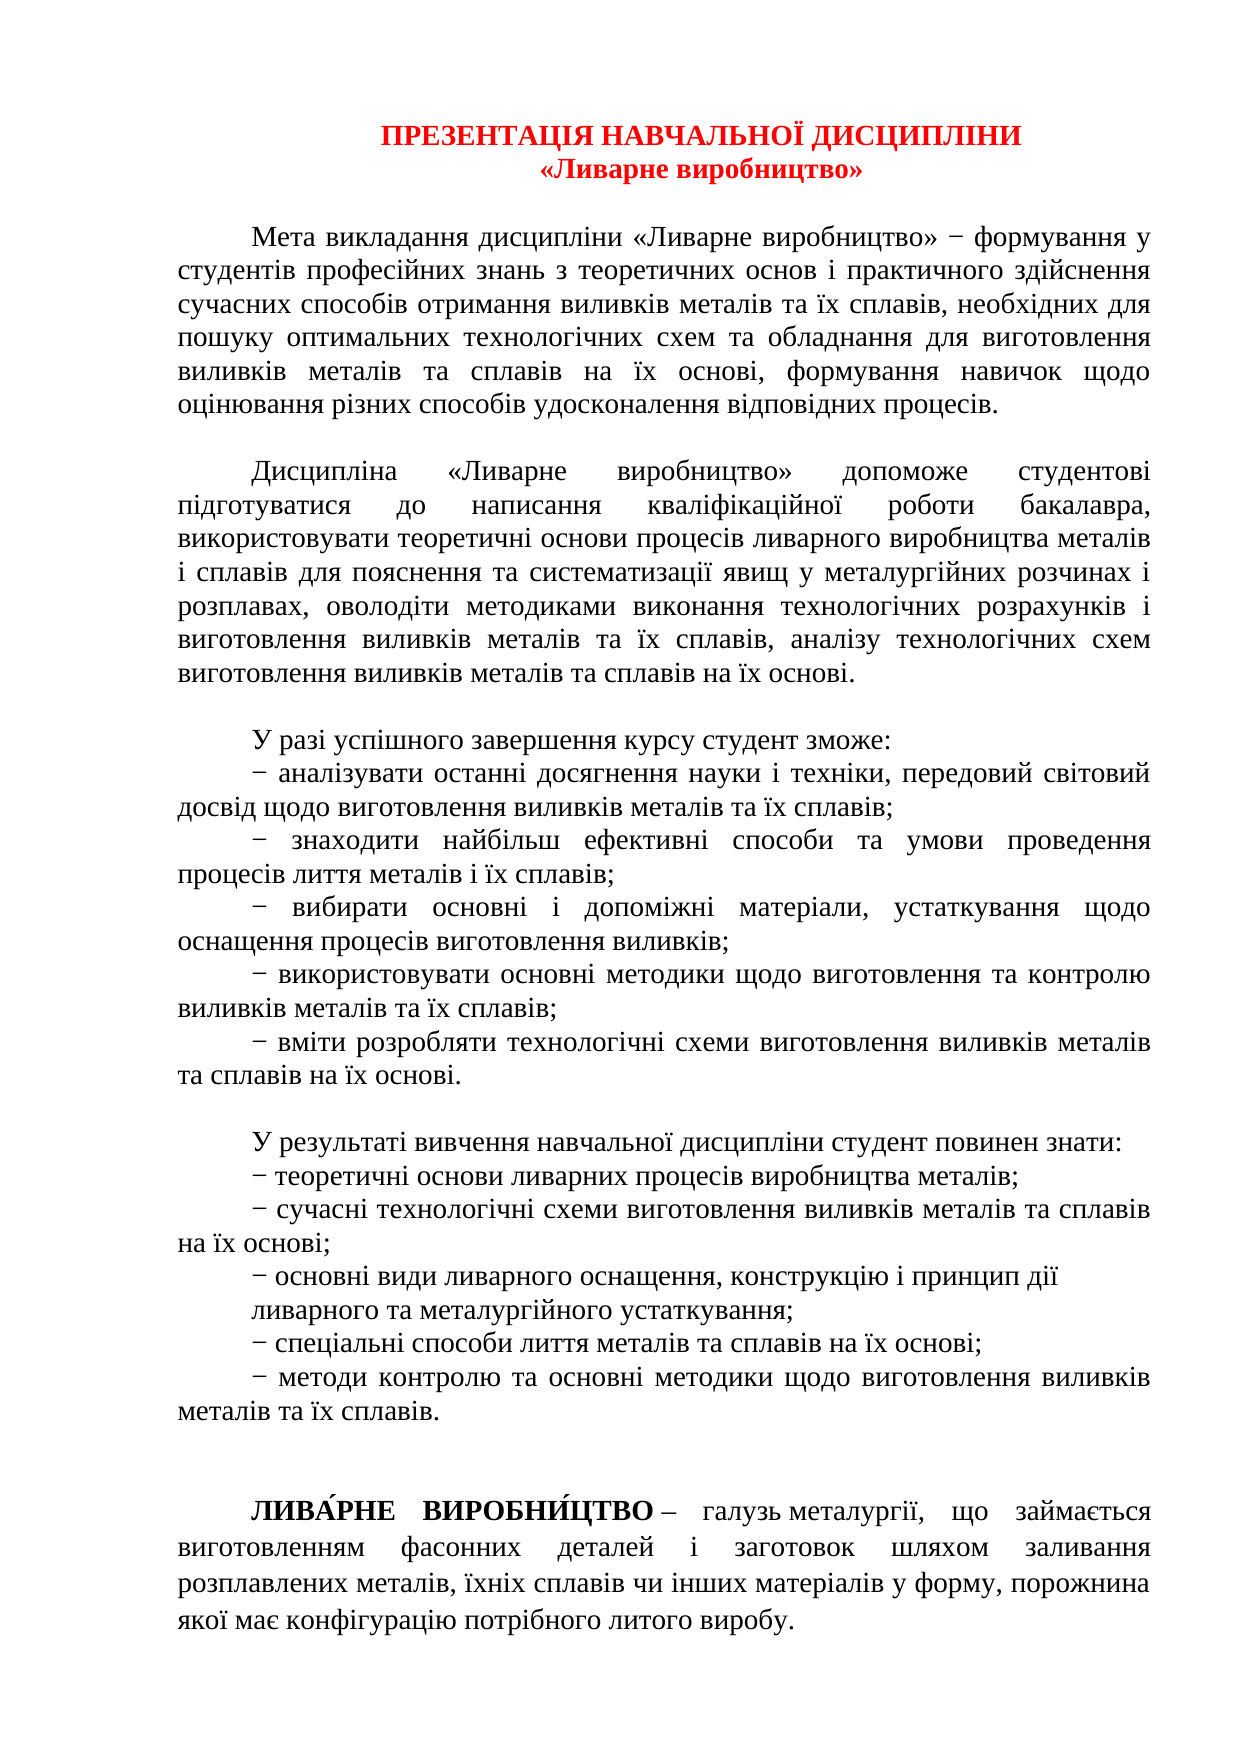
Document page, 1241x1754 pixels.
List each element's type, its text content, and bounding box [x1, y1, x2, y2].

text − аналізувати останні досягнення науки і техніки, передовий світовий досвід щодо виготовлення виливків металів та їх сплавів; [177, 755, 1152, 822]
text ПРЕЗЕНТАЦІЯ НАВЧАЛЬНОЇ ДИСЦИПЛІНИ [177, 118, 1152, 152]
text − основні види ливарного оснащення, конструкцію і принцип дії [177, 1258, 1152, 1292]
text − вибирати основні і допоміжні матеріали, устаткування щодо оснащення процесів виготовлення виливків; [177, 889, 1152, 957]
text − теоретичні основи ливарних процесів виробництва металів; [177, 1158, 1152, 1191]
text − знаходити найбільш ефективні способи та умови проведення процесів лиття металів і їх сплавів; [177, 822, 1152, 889]
text ЛИВА́РНЕ ВИРОБНИ́ЦТВО – галузь металургії, що займається виготовленням фасонних деталей і заготовок шляхом заливання розплавлених металів, їхніх сплавів чи інших матеріалів у форму, порожнина якої має конфігурацію потрібного литого виробу. [177, 1599, 1152, 1635]
text «Ливарне виробництво» [177, 152, 1152, 185]
text У результаті вивчення навчальної дисципліни студент повинен знати: [177, 1124, 1152, 1158]
text Дисципліна «Ливарне виробництво» допоможе студентові підготуватися до написання кваліфікаційної роботи бакалавра, використовувати теоретичні основи процесів ливарного виробництва металів і сплавів для пояснення та систематизації явищ у металургійних розчинах і розплавах, оволодіти методиками виконання технологічних розрахунків і виготовлення виливків металів та їх сплавів, аналізу технологічних схем виготовлення виливків металів та сплавів на їх основі. [177, 453, 1152, 688]
text У разі успішного завершення курсу студент зможе: [177, 722, 1152, 755]
text Мета викладання дисципліни «Ливарне виробництво» − формування у студентів професійних знань з теоретичних основ і практичного здійснення сучасних способів отримання виливків металів та їх сплавів, необхідних для пошуку оптимальних технологічних схем та обладнання для виготовлення виливків металів та сплавів на їх основі, формування навичок щодо оцінювання різних способів удосконалення відповідних процесів. [177, 219, 1152, 420]
text − методи контролю та основні методики щодо виготовлення виливків металів та їх сплавів. [177, 1359, 1152, 1426]
text − використовувати основні методики щодо виготовлення та контролю виливків металів та їх сплавів; [177, 957, 1152, 1024]
text − сучасні технологічні схеми виготовлення виливків металів та сплавів на їх основі; [177, 1191, 1152, 1258]
text − спеціальні способи лиття металів та сплавів на їх основі; [177, 1326, 1152, 1359]
text ливарного та металургійного устаткування; [177, 1292, 1152, 1326]
text − вміти розробляти технологічні схеми виготовлення виливків металів та сплавів на їх основі. [177, 1024, 1152, 1091]
text ЛИВА́РНЕ ВИРОБНИ́ЦТВО – галузь металургії, що займається виготовленням фасонних деталей і заготовок шляхом заливання розплавлених металів, їхніх сплавів чи інших матеріалів у форму, порожнина якої має конфігурацію потрібного литого виробу. [177, 1493, 1152, 1530]
